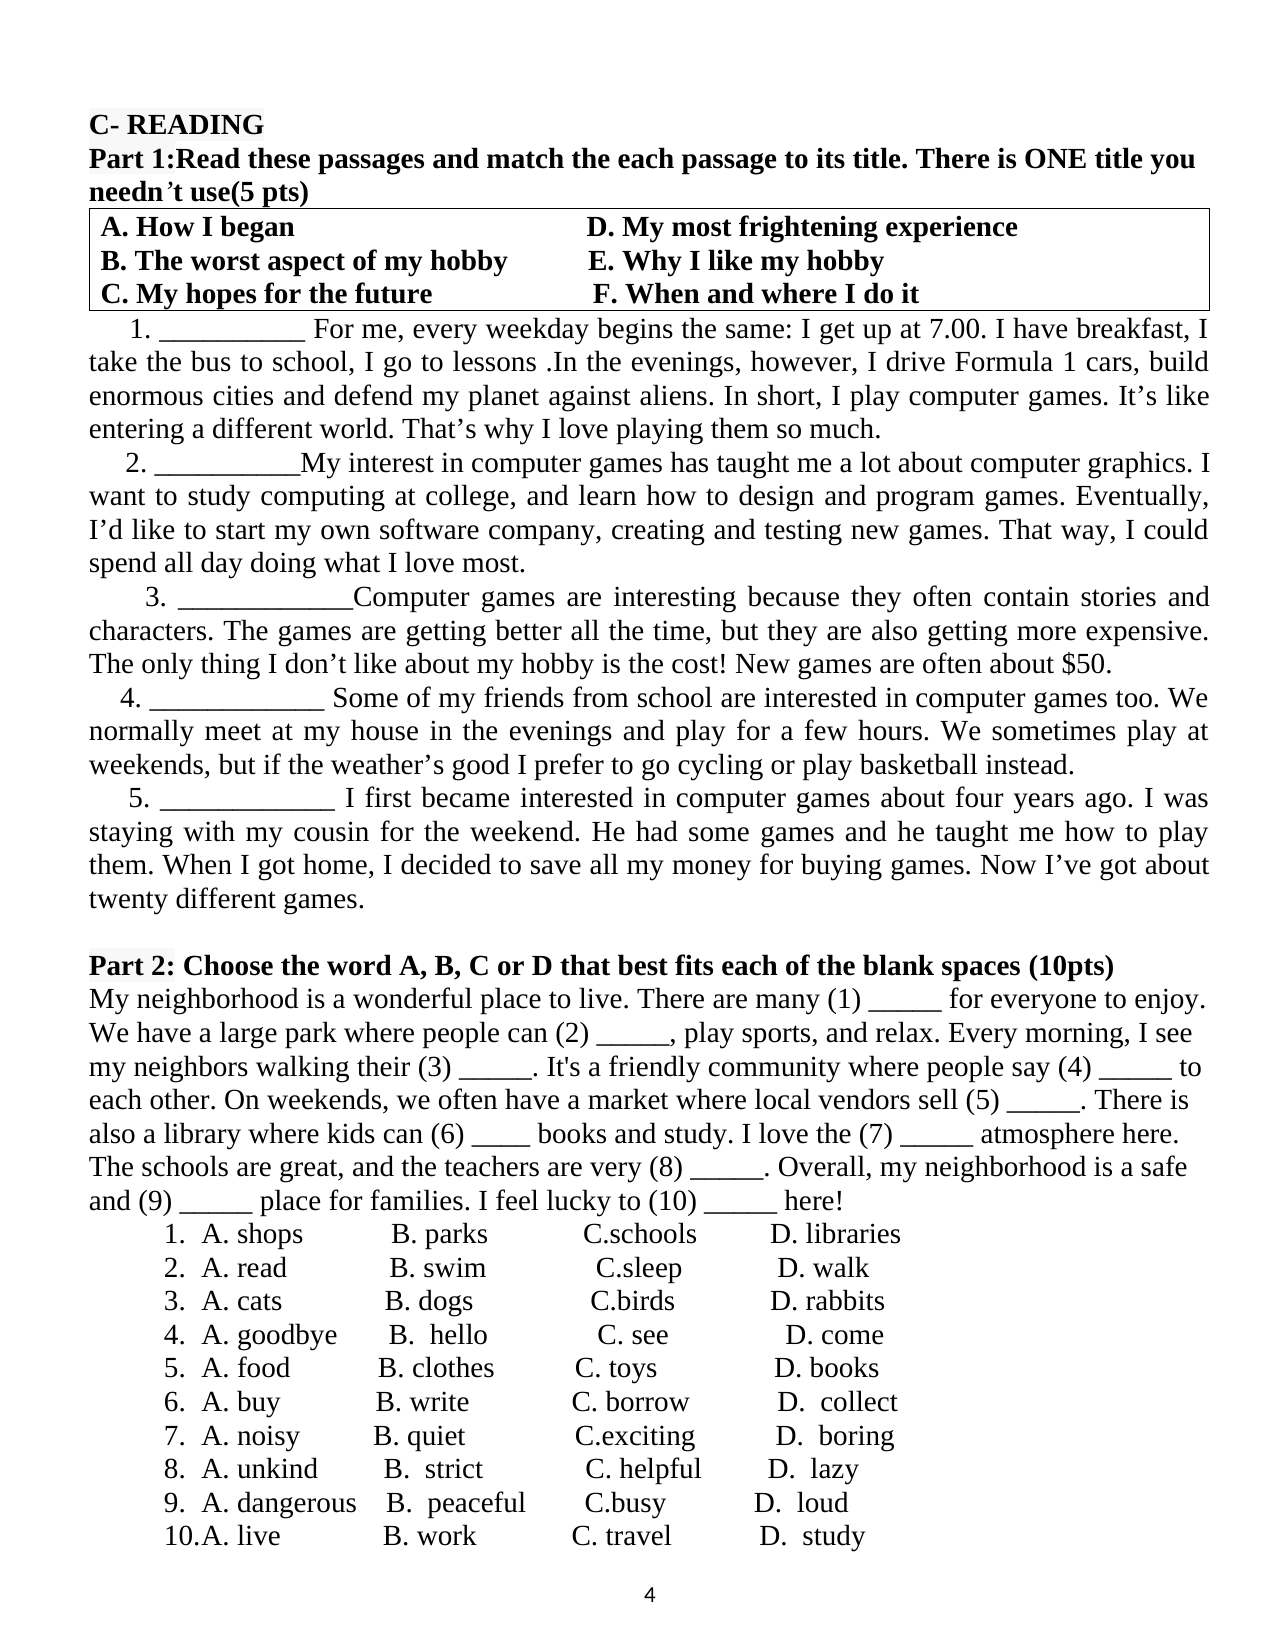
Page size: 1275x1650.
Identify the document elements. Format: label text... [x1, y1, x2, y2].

list A. unkind B. strict C. helpful D. lazy [164, 1451, 1211, 1485]
text Part 2: Choose the word A, B, C or D that best fits each of the blank spaces (10pts) [175, 948, 1211, 982]
list A. cats B. dogs C.birds D. rabbits [164, 1283, 1211, 1317]
table_header A. How I began D. My most frightening experience B. The worst aspect of my hobby E. Why I like my hobby C. My hopes for the future F. When and where I do it [90, 209, 1209, 310]
list A. dangerous B. peaceful C.busy D. loud [164, 1485, 1211, 1518]
list A. noisy B. quiet C.exciting D. boring [164, 1418, 1211, 1451]
list A. buy B. write C. borrow D. collect [164, 1384, 1211, 1418]
text Part 1:Read these passages and match the each passage to its title. There is ONE title you needn’t use(5 pts) [89, 141, 1211, 208]
list A. food B. clothes C. toys D. books [164, 1351, 1211, 1384]
text My neighborhood is a wonderful place to live. There are many (1) _____ for everyone to enjoy. We have a large park where people can (2) _____, play sports, and relax. Every morning, I see my neighbors walking their (3) _____. It's a friendly community where people say (4) _____ to each other. On weekends, we often have a market where local vendors sell (5) _____. There is also a library where kids can (6) ____ books and study. I love the (7) _____ atmosphere here. The schools are great, and the teachers are very (8) _____. Overall, my neighborhood is a safe and (9) _____ place for families. I feel lucky to (10) _____ here! [89, 982, 1211, 1216]
text 5. ____________ I first became interested in computer games about four years ago. I was staying with my cousin for the weekend. He had some games and he taught me how to play them. When I got home, I decided to save all my money for buying games. Now I’ve got about twenty different games. [89, 780, 1211, 914]
text 3. ____________Computer games are interesting because they often contain stories and characters. The games are getting better all the time, but they are also getting more expensive. The only thing I don’t like about my hobby is the cost! New games are often about $50. [89, 579, 1211, 680]
text C- READING [89, 107, 1211, 141]
text 1. __________ For me, every weekday begins the same: I get up at 7.00. I have breakfast, I take the bus to school, I go to lessons .In the evenings, however, I drive Formula 1 cars, build enormous cities and defend my planet against aliens. In short, I play computer games. It’s like entering a different world. That’s why I love playing them so much. [89, 311, 1211, 445]
list A. live B. work C. travel D. study [164, 1518, 1211, 1552]
list A. read B. swim C.sleep D. walk [164, 1250, 1211, 1283]
list A. shops B. parks C.schools D. libraries [164, 1216, 1211, 1250]
list A. goodbye B. hello C. see D. come [164, 1317, 1211, 1351]
text 2. __________My interest in computer games has taught me a lot about computer graphics. I want to study computing at college, and learn how to design and program games. Eventually, I’d like to start my own software company, creating and testing new games. That way, I could spend all day doing what I love most. [89, 445, 1211, 579]
text 4. ____________ Some of my friends from school are interested in computer games too. We normally meet at my house in the evenings and play for a few hours. We sometimes play at weekends, but if the weather’s good I prefer to go cycling or play basketball instead. [89, 680, 1211, 780]
